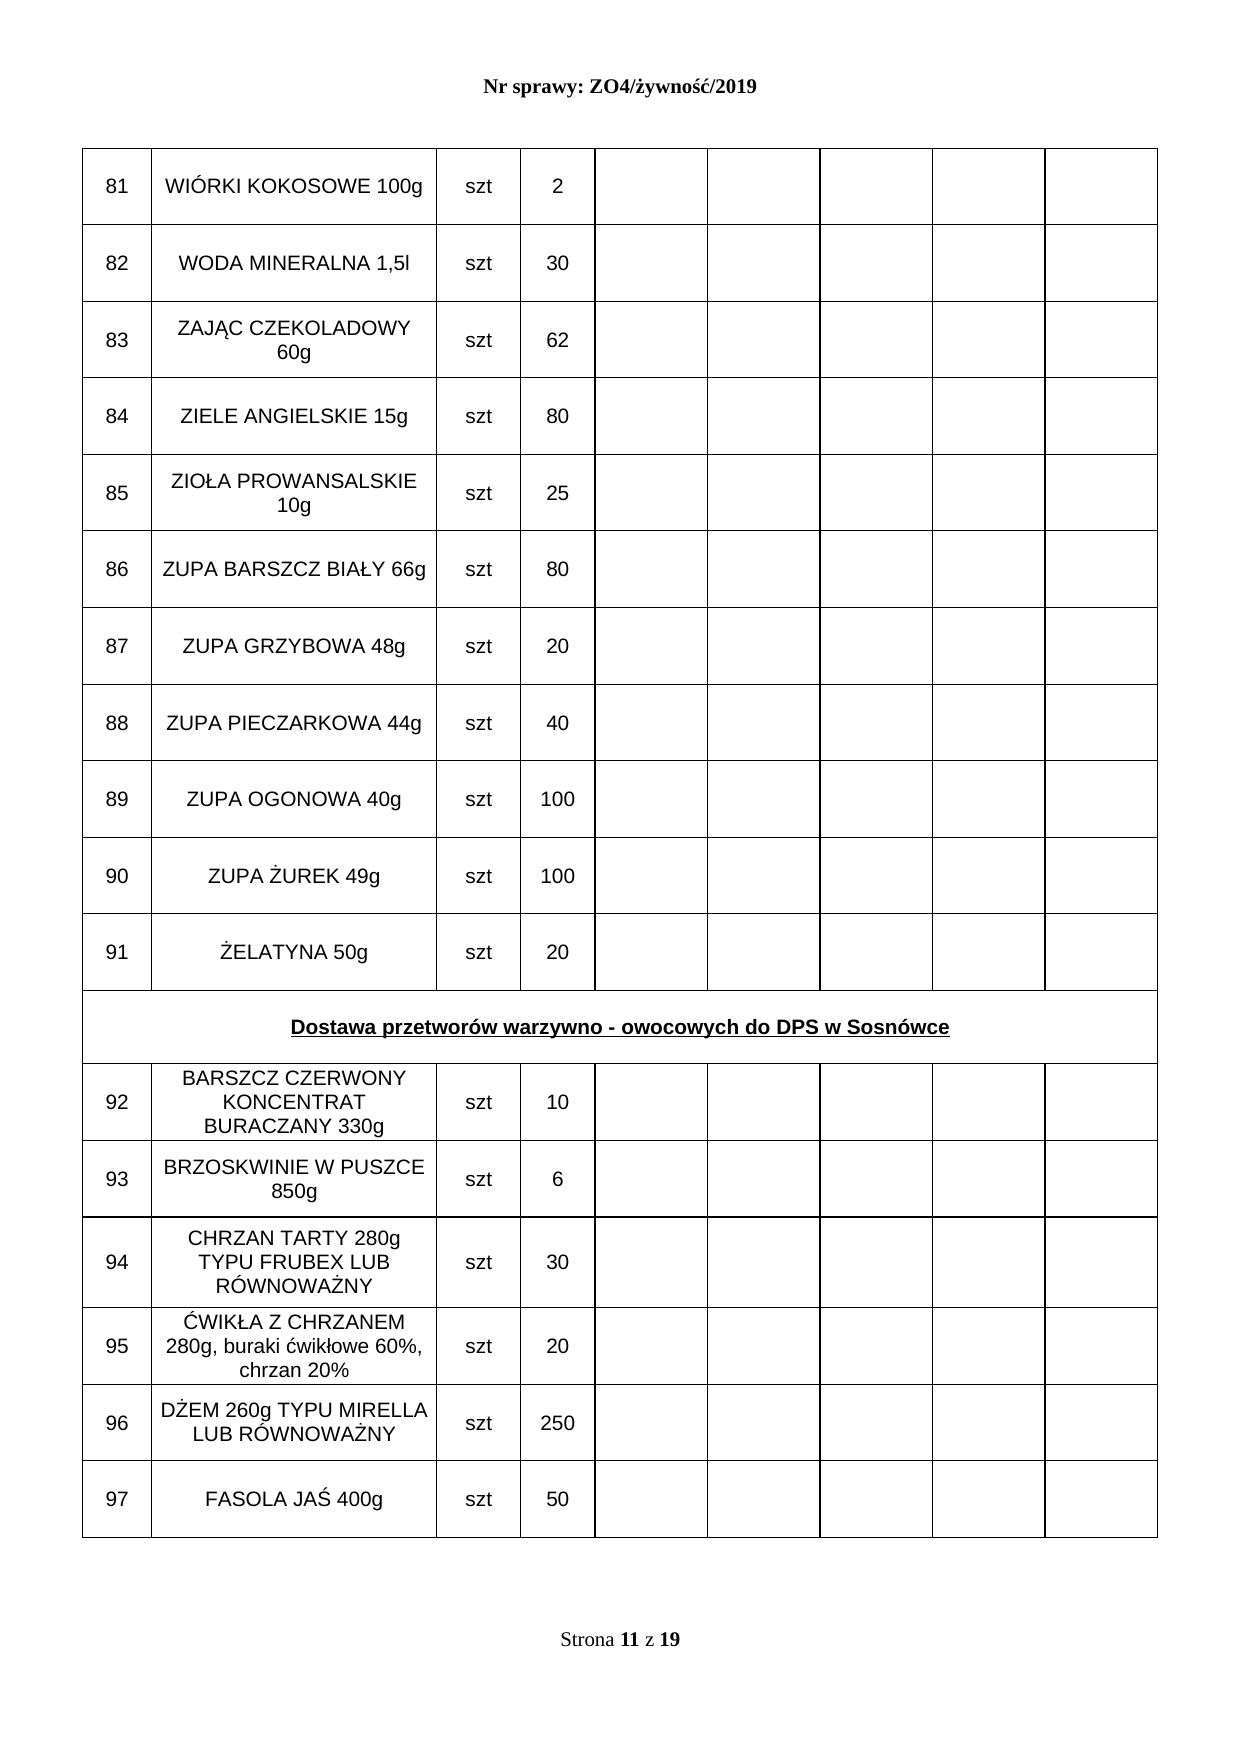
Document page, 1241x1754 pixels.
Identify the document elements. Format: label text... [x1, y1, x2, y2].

table_cell [708, 838, 819, 913]
table_cell [1046, 531, 1157, 607]
table_cell szt [437, 225, 520, 301]
table_cell [1046, 914, 1157, 990]
table_cell szt [437, 1385, 520, 1460]
table_cell 10 [521, 1064, 594, 1140]
table_cell [596, 1064, 707, 1140]
table_cell [821, 1218, 932, 1307]
table_cell [1046, 455, 1157, 530]
table_cell 25 [521, 455, 594, 530]
table_cell ZUPA BARSZCZ BIAŁY 66g [152, 531, 436, 607]
table_cell ZUPA ŻUREK 49g [152, 838, 436, 913]
table_cell [821, 914, 932, 990]
table_cell [596, 225, 707, 301]
table_cell [1046, 1461, 1157, 1537]
table_cell [821, 1064, 932, 1140]
table_cell [708, 1141, 819, 1216]
table_cell [596, 761, 707, 837]
table_cell ZUPA PIECZARKOWA 44g [152, 685, 436, 760]
table_cell 40 [521, 685, 594, 760]
table_cell 6 [521, 1141, 594, 1216]
table_cell [596, 685, 707, 760]
table_cell [596, 1308, 707, 1383]
table_cell [1046, 1141, 1157, 1216]
table_cell [821, 225, 932, 301]
table_cell [821, 1385, 932, 1460]
table_cell FASOLA JAŚ 400g [152, 1461, 436, 1537]
table_cell [1046, 685, 1157, 760]
table_cell [933, 1064, 1044, 1140]
table_cell [1046, 302, 1157, 377]
table_cell 94 [83, 1218, 151, 1307]
table_cell [596, 531, 707, 607]
table_cell [933, 1308, 1044, 1383]
table_cell [708, 1308, 819, 1383]
table_cell [1046, 838, 1157, 913]
table_cell 30 [521, 225, 594, 301]
table_cell [708, 1461, 819, 1537]
table_cell 88 [83, 685, 151, 760]
table_cell 20 [521, 1308, 594, 1383]
table_cell ŻELATYNA 50g [152, 914, 436, 990]
table_cell 250 [521, 1385, 594, 1460]
table_cell [596, 914, 707, 990]
table_cell [1046, 225, 1157, 301]
table_cell szt [437, 455, 520, 530]
table_cell szt [437, 838, 520, 913]
table_cell [933, 225, 1044, 301]
table_cell [933, 608, 1044, 683]
table_cell 85 [83, 455, 151, 530]
table_cell szt [437, 531, 520, 607]
table_cell [821, 1141, 932, 1216]
table_cell [708, 1218, 819, 1307]
table_cell szt [437, 685, 520, 760]
table_cell [821, 149, 932, 224]
table_cell [708, 1385, 819, 1460]
table_cell [596, 378, 707, 454]
table_cell ZUPA OGONOWA 40g [152, 761, 436, 837]
table_cell szt [437, 1218, 520, 1307]
table_cell [1046, 1308, 1157, 1383]
table_cell [933, 1218, 1044, 1307]
table_cell [933, 914, 1044, 990]
table_cell ĆWIKŁA Z CHRZANEM 280g, buraki ćwikłowe 60%, chrzan 20% [152, 1308, 436, 1383]
table_cell [821, 761, 932, 837]
table_cell szt [437, 914, 520, 990]
table_cell WIÓRKI KOKOSOWE 100g [152, 149, 436, 224]
table_cell [596, 608, 707, 683]
table_cell [708, 761, 819, 837]
table_cell szt [437, 378, 520, 454]
table_cell 50 [521, 1461, 594, 1537]
table_cell [596, 1141, 707, 1216]
table_cell 62 [521, 302, 594, 377]
table_cell [933, 302, 1044, 377]
table_cell [821, 838, 932, 913]
table_cell BARSZCZ CZERWONY KONCENTRAT BURACZANY 330g [152, 1064, 436, 1140]
table_cell 100 [521, 761, 594, 837]
table_cell [708, 455, 819, 530]
table_cell 20 [521, 608, 594, 683]
table_cell 95 [83, 1308, 151, 1383]
table_cell [933, 1141, 1044, 1216]
table_cell [933, 1461, 1044, 1537]
table_cell 89 [83, 761, 151, 837]
table_cell 80 [521, 531, 594, 607]
table_cell 93 [83, 1141, 151, 1216]
table_cell [596, 455, 707, 530]
table_cell szt [437, 302, 520, 377]
table_cell WODA MINERALNA 1,5l [152, 225, 436, 301]
table_cell [1046, 761, 1157, 837]
table_cell szt [437, 1308, 520, 1383]
table_cell [1046, 149, 1157, 224]
table_cell 100 [521, 838, 594, 913]
table_cell szt [437, 1461, 520, 1537]
table_cell [933, 378, 1044, 454]
table_cell szt [437, 149, 520, 224]
table_cell [933, 685, 1044, 760]
table_cell 80 [521, 378, 594, 454]
table_cell [1046, 608, 1157, 683]
table_cell 86 [83, 531, 151, 607]
table_cell 30 [521, 1218, 594, 1307]
table_cell DŻEM 260g TYPU MIRELLA LUB RÓWNOWAŻNY [152, 1385, 436, 1460]
table_cell CHRZAN TARTY 280g TYPU FRUBEX LUB RÓWNOWAŻNY [152, 1218, 436, 1307]
table_cell [933, 531, 1044, 607]
table_cell [821, 1461, 932, 1537]
table_cell [821, 455, 932, 530]
table_cell 2 [521, 149, 594, 224]
table_cell [933, 838, 1044, 913]
table_cell [708, 378, 819, 454]
table_cell [596, 149, 707, 224]
table_cell [821, 608, 932, 683]
table_cell [933, 455, 1044, 530]
table_cell [708, 302, 819, 377]
table_cell 84 [83, 378, 151, 454]
table_cell [596, 1218, 707, 1307]
table_cell Dostawa przetworów warzywno - owocowych do DPS w Sosnówce [83, 991, 1157, 1063]
table_cell [821, 1308, 932, 1383]
table_cell [933, 1385, 1044, 1460]
table_cell [708, 608, 819, 683]
table_cell 91 [83, 914, 151, 990]
table_cell szt [437, 608, 520, 683]
table_cell [708, 685, 819, 760]
table_cell [821, 685, 932, 760]
table_cell 83 [83, 302, 151, 377]
table_cell 92 [83, 1064, 151, 1140]
table_cell 97 [83, 1461, 151, 1537]
table_cell szt [437, 1064, 520, 1140]
table_cell szt [437, 761, 520, 837]
table_cell szt [437, 1141, 520, 1216]
table_cell [708, 1064, 819, 1140]
table_cell [708, 149, 819, 224]
table_cell 87 [83, 608, 151, 683]
table_cell 81 [83, 149, 151, 224]
table_cell [1046, 378, 1157, 454]
table_cell [821, 531, 932, 607]
table_cell [933, 761, 1044, 837]
table_cell [1046, 1385, 1157, 1460]
table_cell 20 [521, 914, 594, 990]
table_cell [933, 149, 1044, 224]
table_cell [596, 1385, 707, 1460]
table_cell ZIOŁA PROWANSALSKIE 10g [152, 455, 436, 530]
table_cell [1046, 1218, 1157, 1307]
table_cell ZIELE ANGIELSKIE 15g [152, 378, 436, 454]
table_cell ZUPA GRZYBOWA 48g [152, 608, 436, 683]
table_cell [708, 531, 819, 607]
table_cell [708, 914, 819, 990]
table_cell ZAJĄC CZEKOLADOWY 60g [152, 302, 436, 377]
table_cell BRZOSKWINIE W PUSZCE 850g [152, 1141, 436, 1216]
table_cell [821, 302, 932, 377]
table_cell [708, 225, 819, 301]
table_cell [1046, 1064, 1157, 1140]
table_cell 82 [83, 225, 151, 301]
table_cell [596, 838, 707, 913]
table_cell [596, 302, 707, 377]
table_cell [821, 378, 932, 454]
table_cell 90 [83, 838, 151, 913]
table_cell 96 [83, 1385, 151, 1460]
table_cell [596, 1461, 707, 1537]
